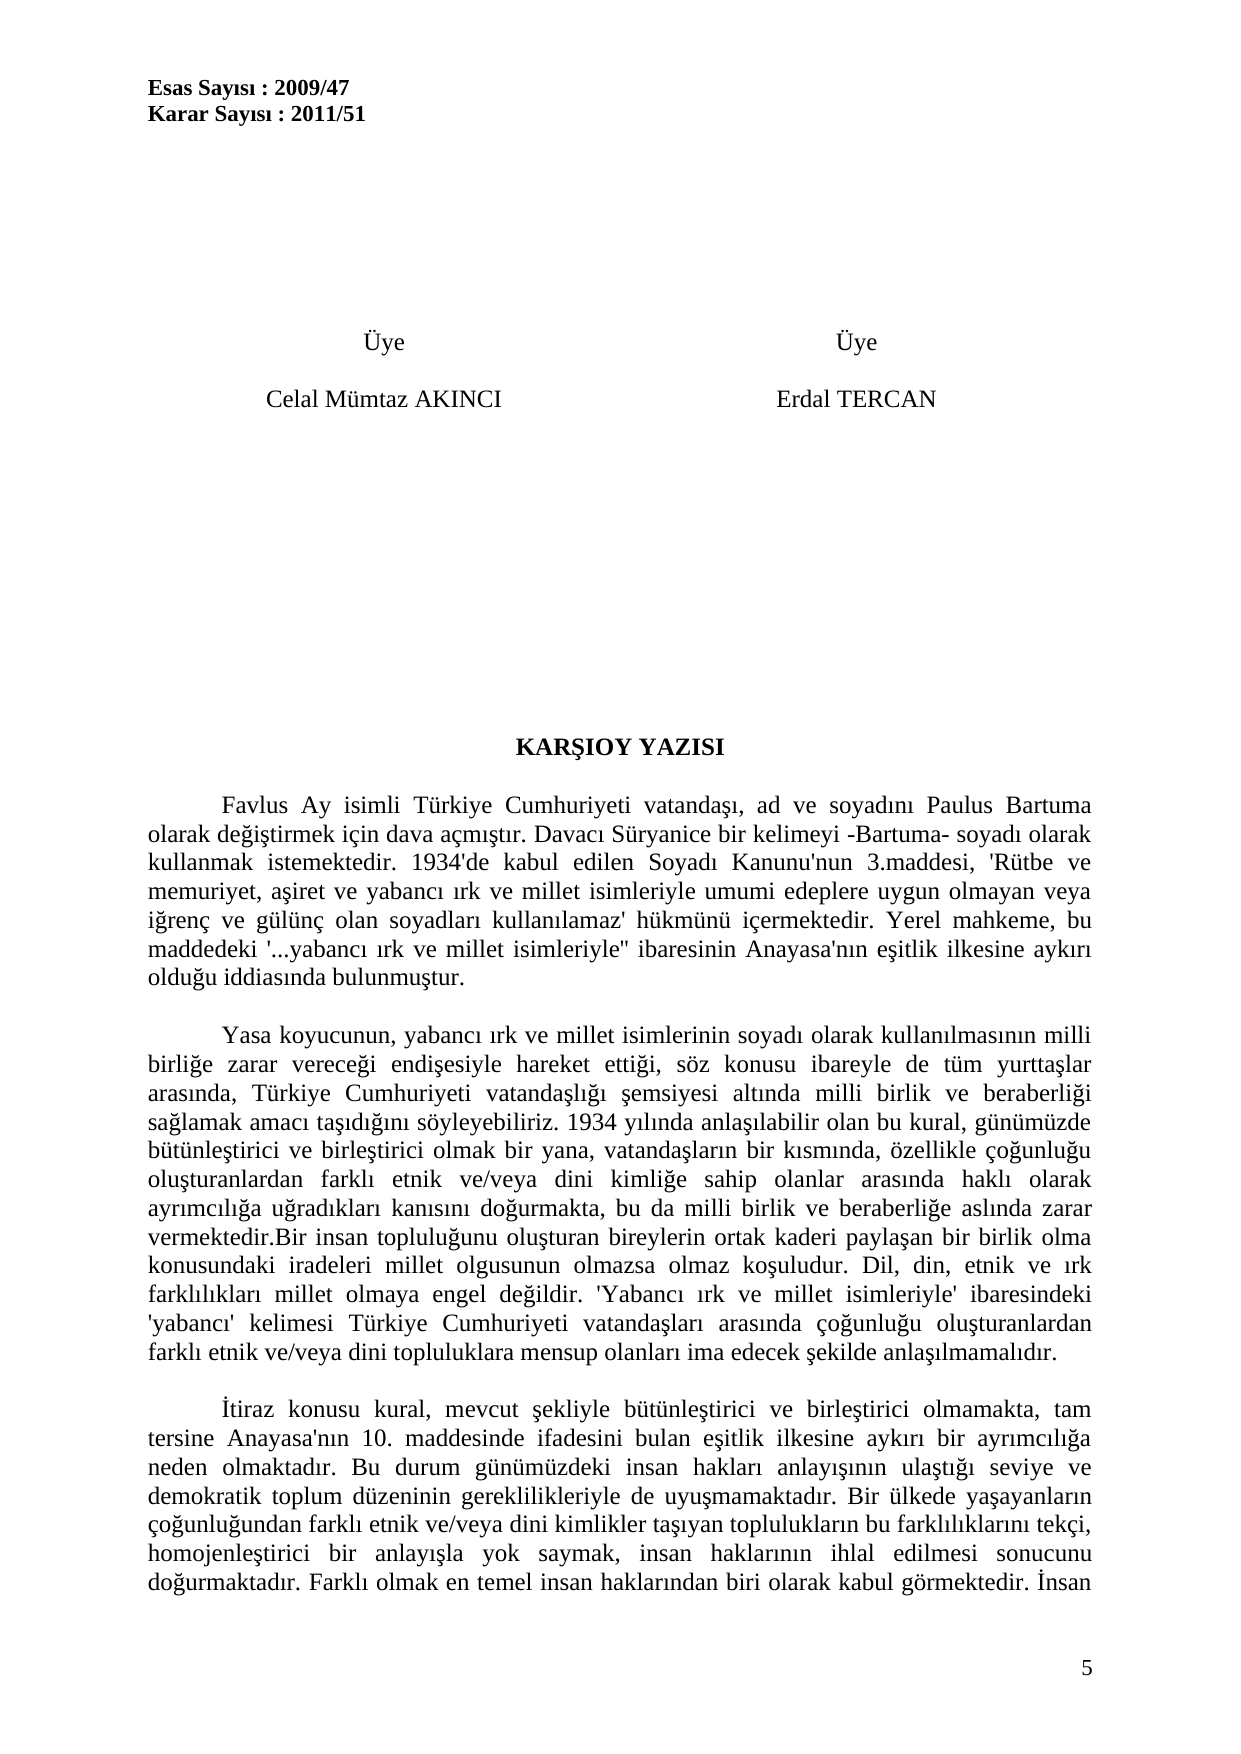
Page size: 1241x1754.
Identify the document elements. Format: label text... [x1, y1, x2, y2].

text KARŞIOY YAZISI [148, 732, 1093, 761]
text Yasa koyucunun, yabancı ırk ve millet isimlerinin soyadı olarak kullanılmasının milli birliğe zarar vereceği endişesiyle hareket ettiği, söz konusu ibareyle de tüm yurttaşlar arasında, Türkiye Cumhuriyeti vatandaşlığı şemsiyesi altında milli birlik ve beraberliği sağlamak amacı taşıdığını söyleyebiliriz. 1934 yılında anlaşılabilir olan bu kural, günümüzde bütünleştirici ve birleştirici olmak bir yana, vatandaşların bir kısmında, özellikle çoğunluğu oluşturanlardan farklı etnik ve/veya dini kimliğe sahip olanlar arasında haklı olarak ayrımcılığa uğradıkları kanısını doğurmakta, bu da milli birlik ve beraberliğe aslında zarar vermektedir.Bir insan topluluğunu oluşturan bireylerin ortak kaderi paylaşan bir birlik olma konusundaki iradeleri millet olgusunun olmazsa olmaz koşuludur. Dil, din, etnik ve ırk farklılıkları millet olmaya engel değildir. 'Yabancı ırk ve millet isimleriyle' ibaresindeki 'yabancı' kelimesi Türkiye Cumhuriyeti vatandaşları arasında çoğunluğu oluşturanlardan farklı etnik ve/veya dini topluluklara mensup olanları ima edecek şekilde anlaşılmamalıdır. [148, 1020, 1093, 1365]
text Favlus Ay isimli Türkiye Cumhuriyeti vatandaşı, ad ve soyadını Paulus Bartuma olarak değiştirmek için dava açmıştır. Davacı Süryanice bir kelimeyi -Bartuma- soyadı olarak kullanmak istemektedir. 1934'de kabul edilen Soyadı Kanunu'nun 3.maddesi, 'Rütbe ve memuriyet, aşiret ve yabancı ırk ve millet isimleriyle umumi edeplere uygun olmayan veya iğrenç ve gülünç olan soyadları kullanılamaz' hükmünü içermektedir. Yerel mahkeme, bu maddedeki '...yabancı ırk ve millet isimleriyle'' ibaresinin Anayasa'nın eşitlik ilkesine aykırı olduğu iddiasında bulunmuştur. [148, 790, 1093, 991]
table_header Üye Erdal TERCAN [620, 327, 1093, 413]
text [148, 1394, 1093, 1596]
table_header Üye Celal Mümtaz AKINCI [148, 327, 620, 413]
